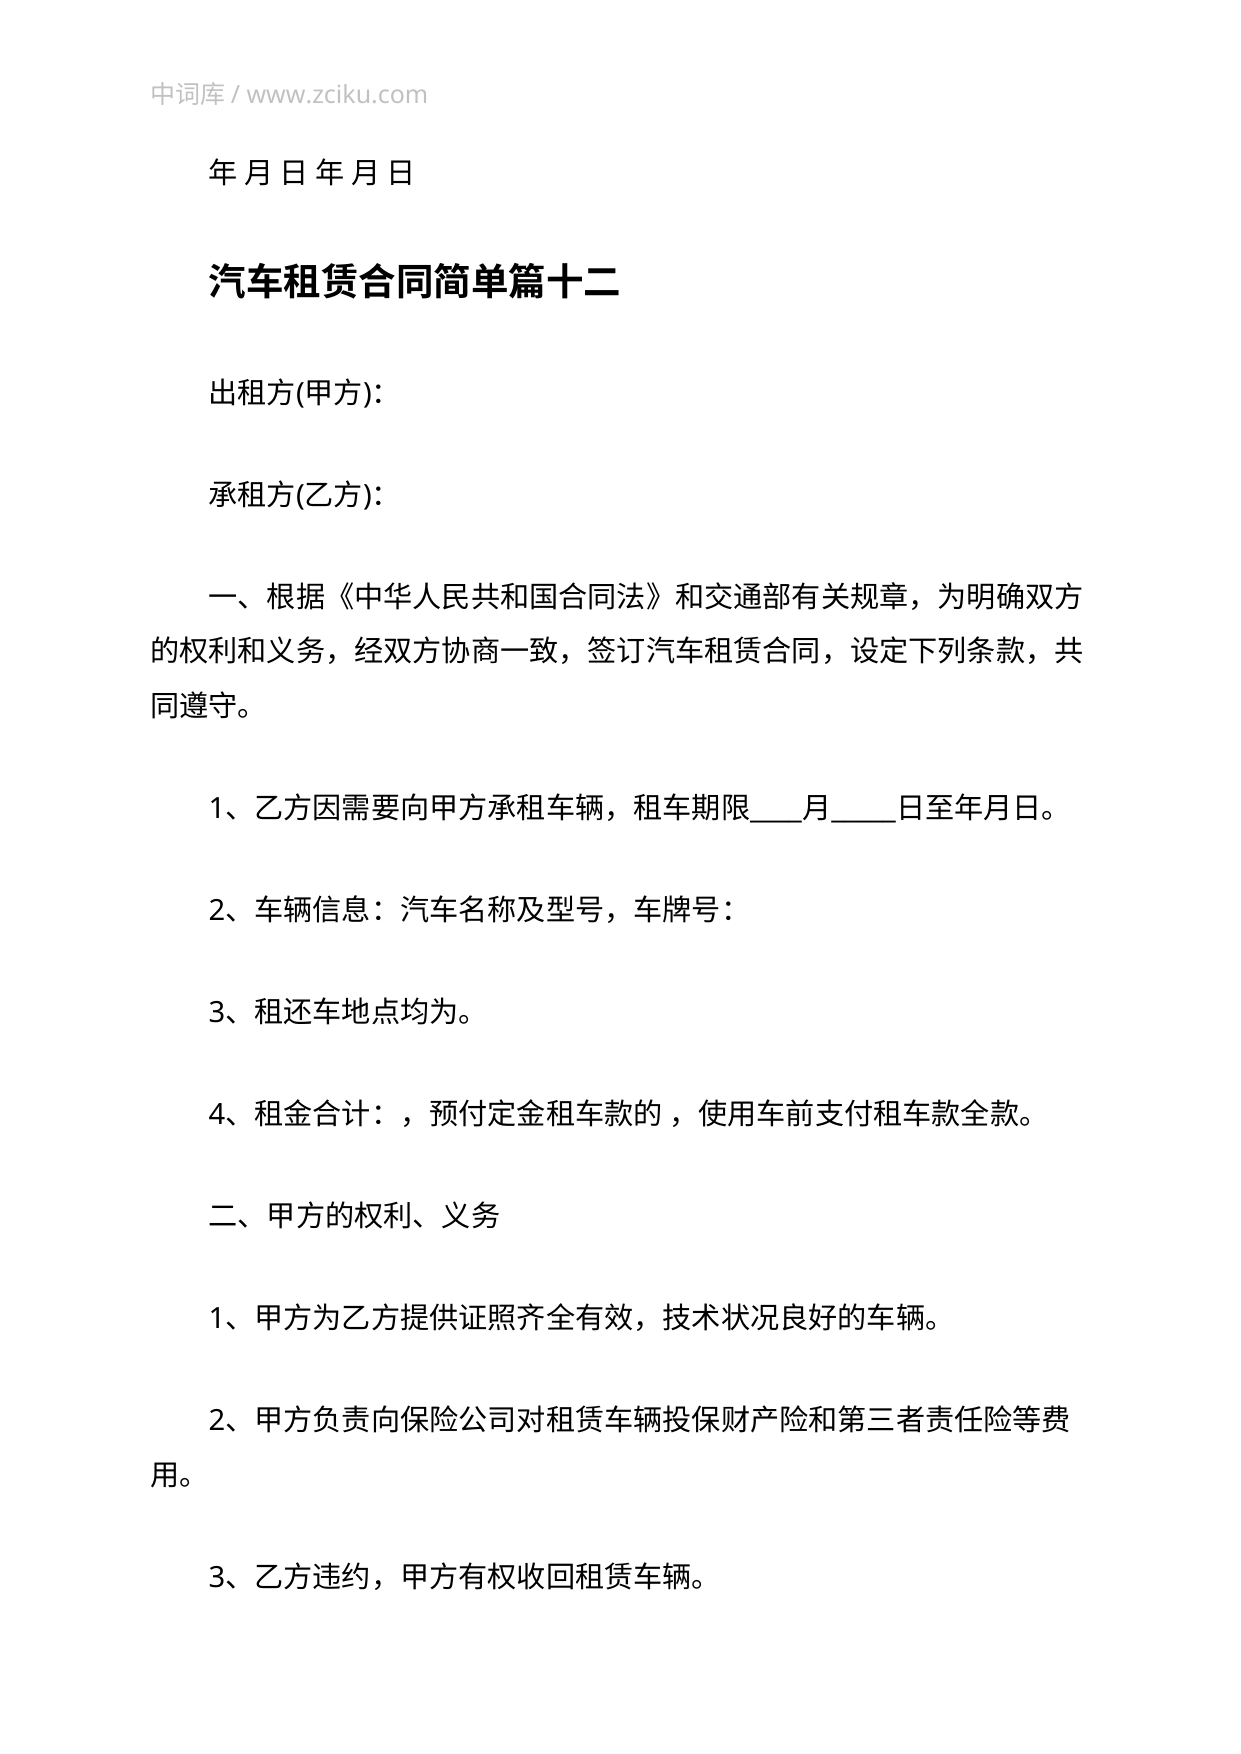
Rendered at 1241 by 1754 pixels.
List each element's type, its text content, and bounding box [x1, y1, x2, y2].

text 一、根据《中华人民共和国合同法》和交通部有关规章，为明确双方的权利和义务，经双方协商一致，签订汽车租赁合同，设定下列条款，共同遵守。 [150, 573, 1090, 725]
text 1、甲方为乙方提供证照齐全有效，技术状况良好的车辆。 [150, 1294, 1090, 1337]
text 年 月 日 年 月 日 [150, 150, 1090, 192]
text 4、租金合计：，预付定金租车款的 ，使用车前支付租车款全款。 [150, 1091, 1090, 1133]
text 2、车辆信息：汽车名称及型号，车牌号： [150, 887, 1090, 929]
text 出租方(甲方)： [150, 369, 1090, 412]
text 3、乙方违约，甲方有权收回租赁车辆。 [150, 1553, 1090, 1596]
text 3、租还车地点均为。 [150, 989, 1090, 1031]
text 2、甲方负责向保险公司对租赁车辆投保财产险和第三者责任险等费用。 [150, 1396, 1090, 1494]
text 1、乙方因需要向甲方承租车辆，租车期限____月_____日至年月日。 [150, 785, 1090, 827]
text 二、甲方的权利、义务 [150, 1193, 1090, 1235]
text 汽车租赁合同简单篇十二 [150, 252, 1090, 306]
text 承租方(乙方)： [150, 471, 1090, 513]
